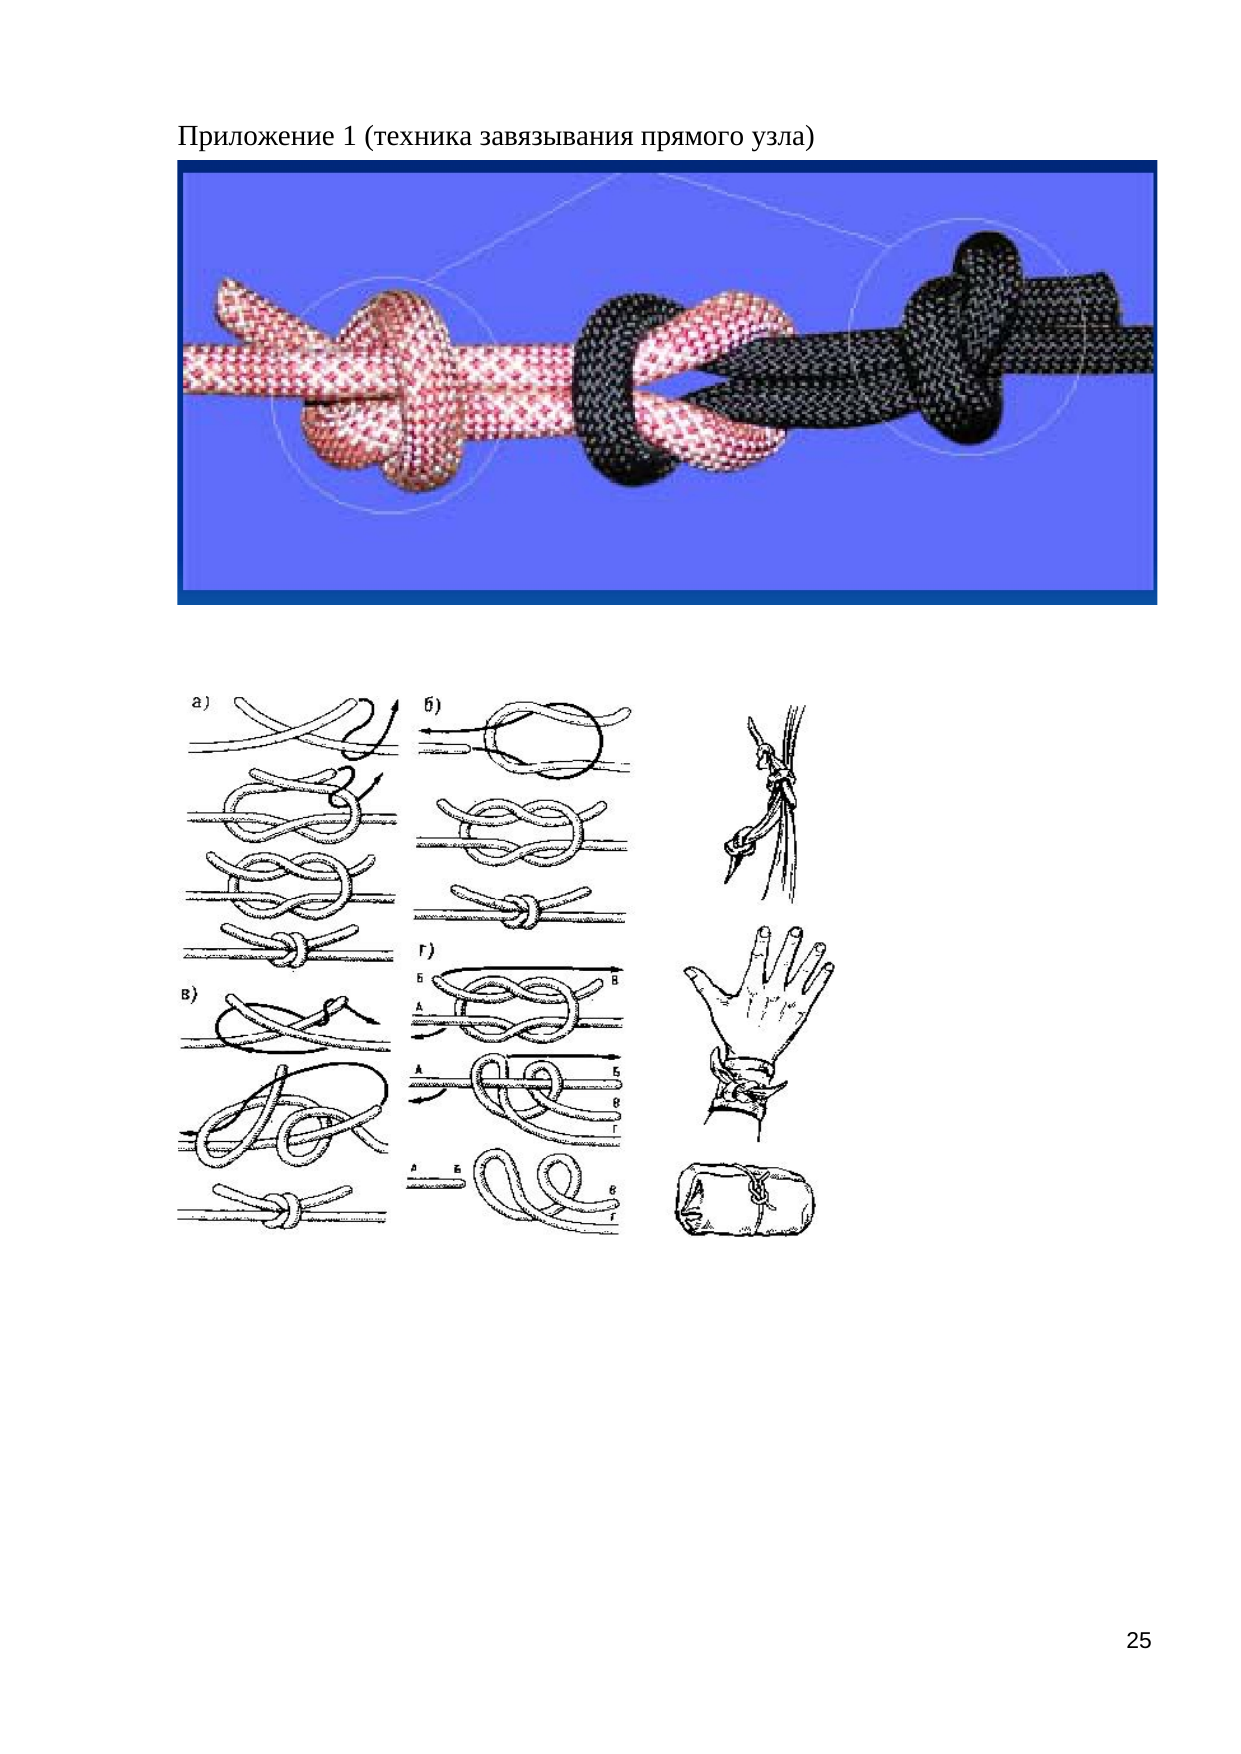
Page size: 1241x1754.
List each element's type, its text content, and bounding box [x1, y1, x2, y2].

picture [177, 696, 835, 1238]
picture [177, 160, 1158, 605]
text Приложение 1 (техника завязывания прямого узла) [177, 118, 1152, 152]
